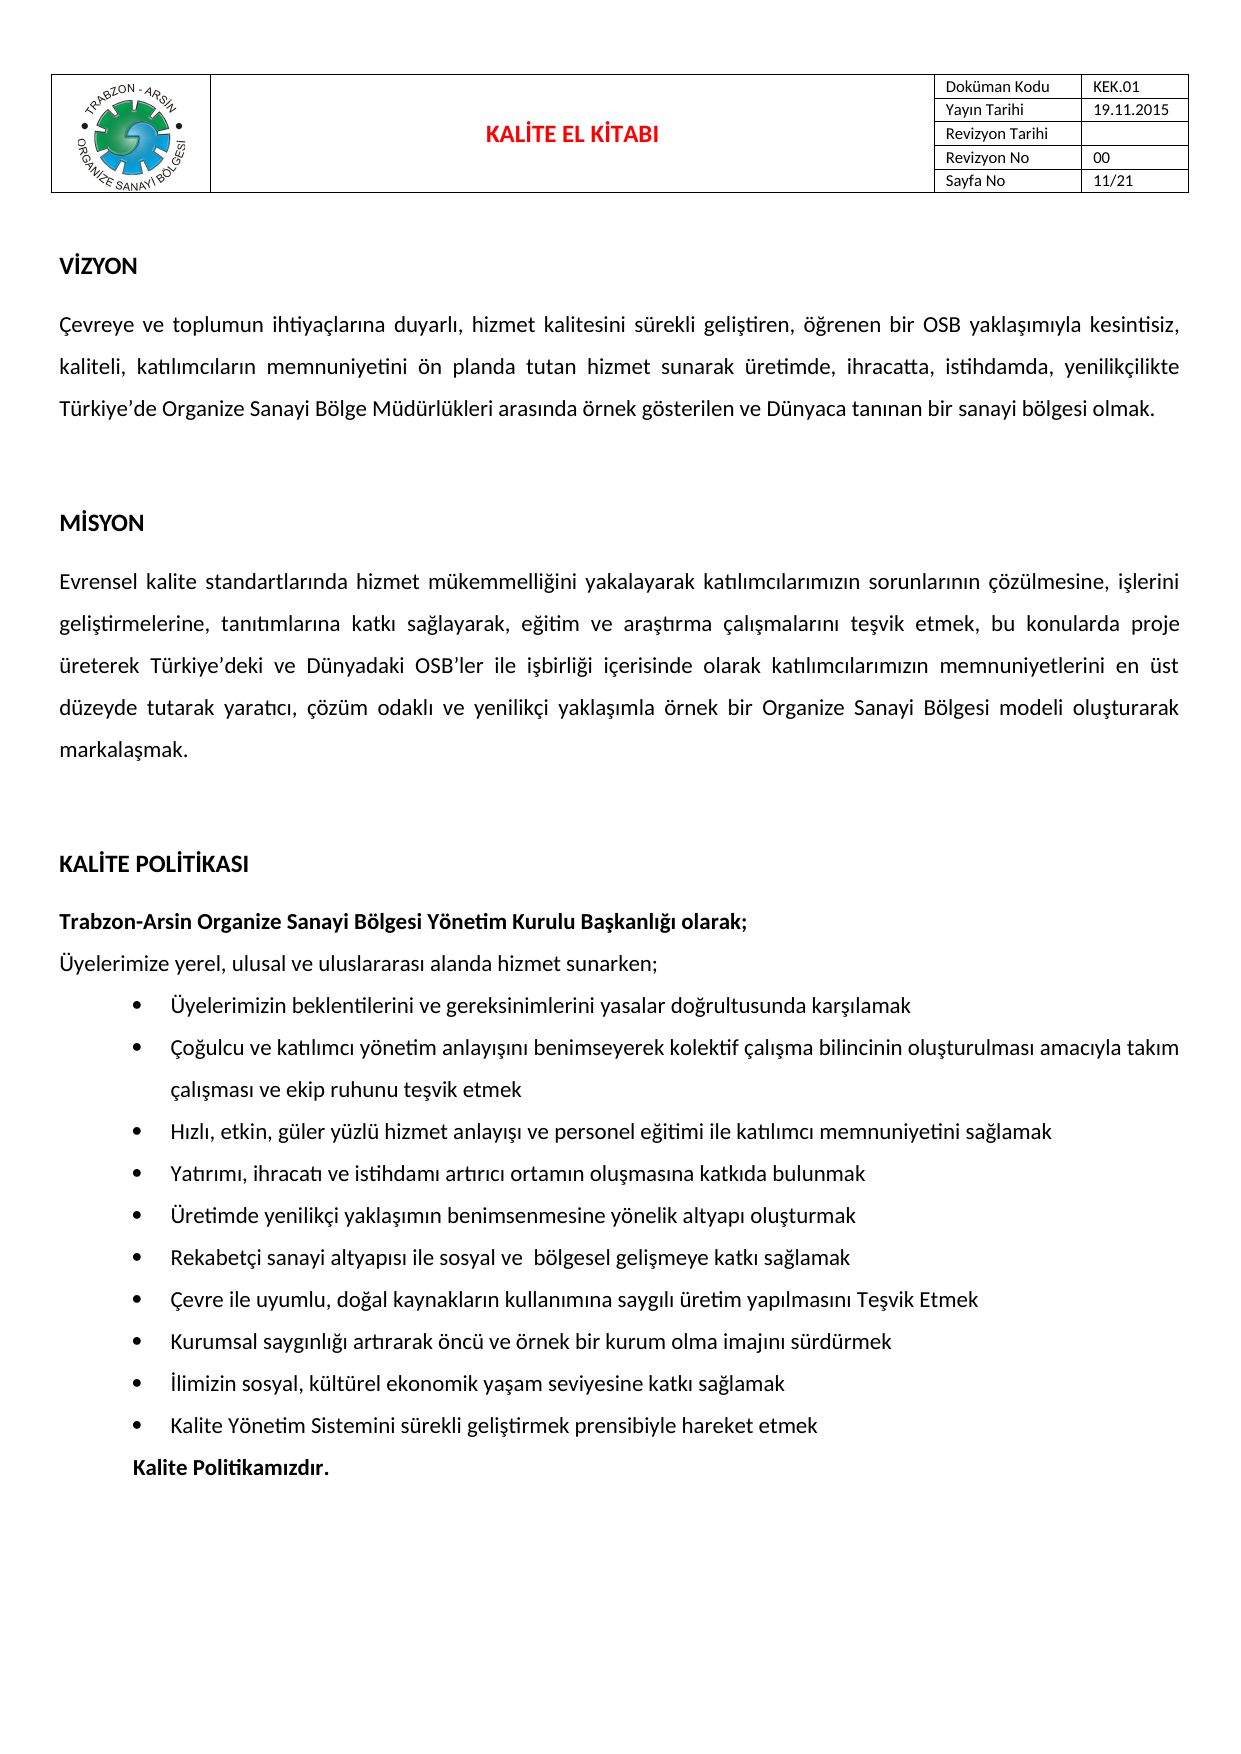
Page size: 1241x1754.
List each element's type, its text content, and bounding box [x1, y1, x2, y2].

text Evrensel kalite standartlarında hizmet mükemmelliğini yakalayarak katılımcılarımızın sorunlarının çözülmesine, işlerini geliştirmelerine, tanıtımlarına katkı sağlayarak, eğitim ve araştırma çalışmalarını teşvik etmek, bu konularda proje üreterek Türkiye’deki ve Dünyadaki OSB’ler ile işbirliği içerisinde olarak katılımcılarımızın memnuniyetlerini en üst düzeyde tutarak yaratıcı, çözüm odaklı ve yenilikçi yaklaşımla örnek bir Organize Sanayi Bölgesi modeli oluşturarak markalaşmak. [59, 567, 1181, 763]
list Çevre ile uyumlu, doğal kaynakların kullanımına saygılı üretim yapılmasını Teşvik Etmek [133, 1285, 1181, 1313]
picture [77, 84, 186, 191]
text Trabzon-Arsin Organize Sanayi Bölgesi Yönetim Kurulu Başkanlığı olarak; [59, 907, 1181, 936]
text Çevreye ve toplumun ihtiyaçlarına duyarlı, hizmet kalitesini sürekli geliştiren, öğrenen bir OSB yaklaşımıyla kesintisiz, kaliteli, katılımcıların memnuniyetini ön planda tutan hizmet sunarak üretimde, ihracatta, istihdamda, yenilikçilikte Türkiye’de Organize Sanayi Bölge Müdürlükleri arasında örnek gösterilen ve Dünyaca tanınan bir sanayi bölgesi olmak. [59, 310, 1181, 422]
list Üyelerimizin beklentilerini ve gereksinimlerini yasalar doğrultusunda karşılamak [133, 991, 1181, 1019]
list Çoğulcu ve katılımcı yönetim anlayışını benimseyerek kolektif çalışma bilincinin oluşturulması amacıyla takım çalışması ve ekip ruhunu teşvik etmek [133, 1033, 1181, 1103]
list İlimizin sosyal, kültürel ekonomik yaşam seviyesine katkı sağlamak [133, 1369, 1181, 1397]
text VİZYON [59, 250, 1181, 281]
text Kalite Politikamızdır. [133, 1453, 1181, 1481]
list Üretimde yenilikçi yaklaşımın benimsenmesine yönelik altyapı oluşturmak [133, 1201, 1181, 1229]
text Üyelerimize yerel, ulusal ve uluslararası alanda hizmet sunarken; [59, 949, 1181, 977]
list Kurumsal saygınlığı artırarak öncü ve örnek bir kurum olma imajını sürdürmek [133, 1327, 1181, 1355]
text KALİTE POLİTİKASI [59, 848, 1181, 878]
list Rekabetçi sanayi altyapısı ile sosyal ve bölgesel gelişmeye katkı sağlamak [133, 1243, 1181, 1271]
list Hızlı, etkin, güler yüzlü hizmet anlayışı ve personel eğitimi ile katılımcı memnuniyetini sağlamak [133, 1117, 1181, 1145]
list Kalite Yönetim Sistemini sürekli geliştirmek prensibiyle hareket etmek [133, 1411, 1181, 1439]
text MİSYON [59, 507, 1181, 538]
list Yatırımı, ihracatı ve istihdamı artırıcı ortamın oluşmasına katkıda bulunmak [133, 1159, 1181, 1187]
